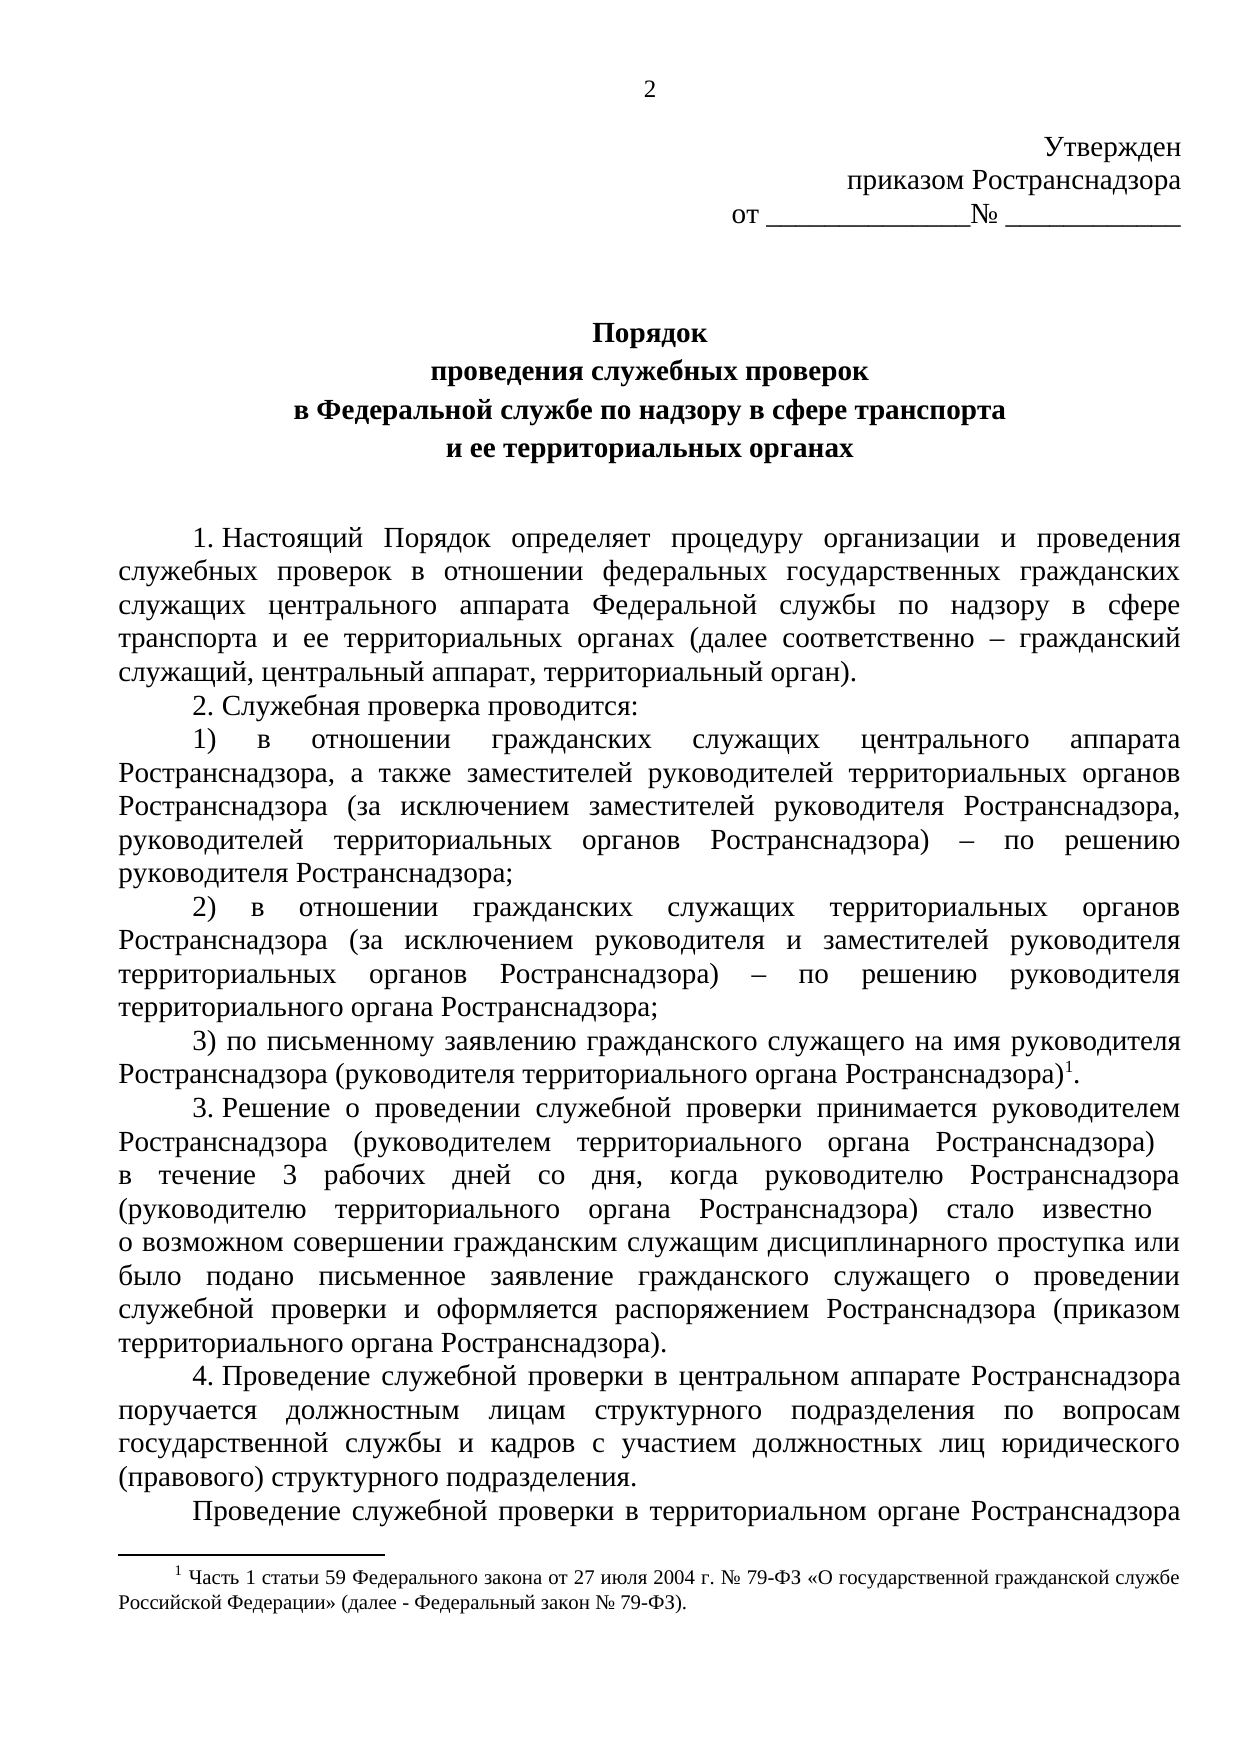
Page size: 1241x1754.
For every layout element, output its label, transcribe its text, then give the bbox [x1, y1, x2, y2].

subtitle проведения служебных проверок [118, 353, 1181, 387]
list Настоящий Порядок определяет процедуру организации и проведения служебных проверок в отношении федеральных государственных гражданских служащих центрального аппарата Федеральной службы по надзору в сфере транспорта и ее территориальных органах (далее соответственно – гражданский служащий, центральный аппарат, территориальный орган). [118, 520, 1181, 688]
list Решение о проведении служебной проверки принимается руководителем Ространснадзора (руководителем территориального органа Ространснадзора) в течение 3 рабочих дней со дня, когда руководителю Ространснадзора (руководителю территориального органа Ространснадзора) стало известно о возможном совершении гражданским служащим дисциплинарного проступка или было подано письменное заявление гражданского служащего о проведении служебной проверки и оформляется распоряжением Ространснадзора (приказом территориального органа Ространснадзора). [118, 1090, 1181, 1358]
text 2) в отношении гражданских служащих территориальных органов Ространснадзора (за исключением руководителя и заместителей руководителя территориальных органов Ространснадзора) – по решению руководителя территориального органа Ространснадзора; [118, 889, 1181, 1023]
subtitle и ее территориальных органах [118, 430, 1181, 464]
text от ______________№ ____________ [118, 196, 1181, 229]
list Проведение служебной проверки в центральном аппарате Ространснадзора поручается должностным лицам структурного подразделения по вопросам государственной службы и кадров с участием должностных лиц юридического (правового) структурного подразделения. [118, 1358, 1181, 1493]
text 3) по письменному заявлению гражданского служащего на имя руководителя Ространснадзора (руководителя территориального органа Ространснадзора). [118, 1023, 1181, 1090]
list Служебная проверка проводится: [118, 688, 1181, 721]
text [118, 1493, 1181, 1526]
text приказом Ространснадзора [118, 162, 1181, 196]
subtitle в Федеральной службе по надзору в сфере транспорта [118, 392, 1181, 425]
text Утвержден [634, 129, 1181, 162]
text 1) в отношении гражданских служащих центрального аппарата Ространснадзора, а также заместителей руководителей территориальных органов Ространснадзора (за исключением заместителей руководителя Ространснадзора, руководителей территориальных органов Ространснадзора) – по решению руководителя Ространснадзора; [118, 721, 1181, 889]
subtitle Порядок [118, 315, 1181, 348]
